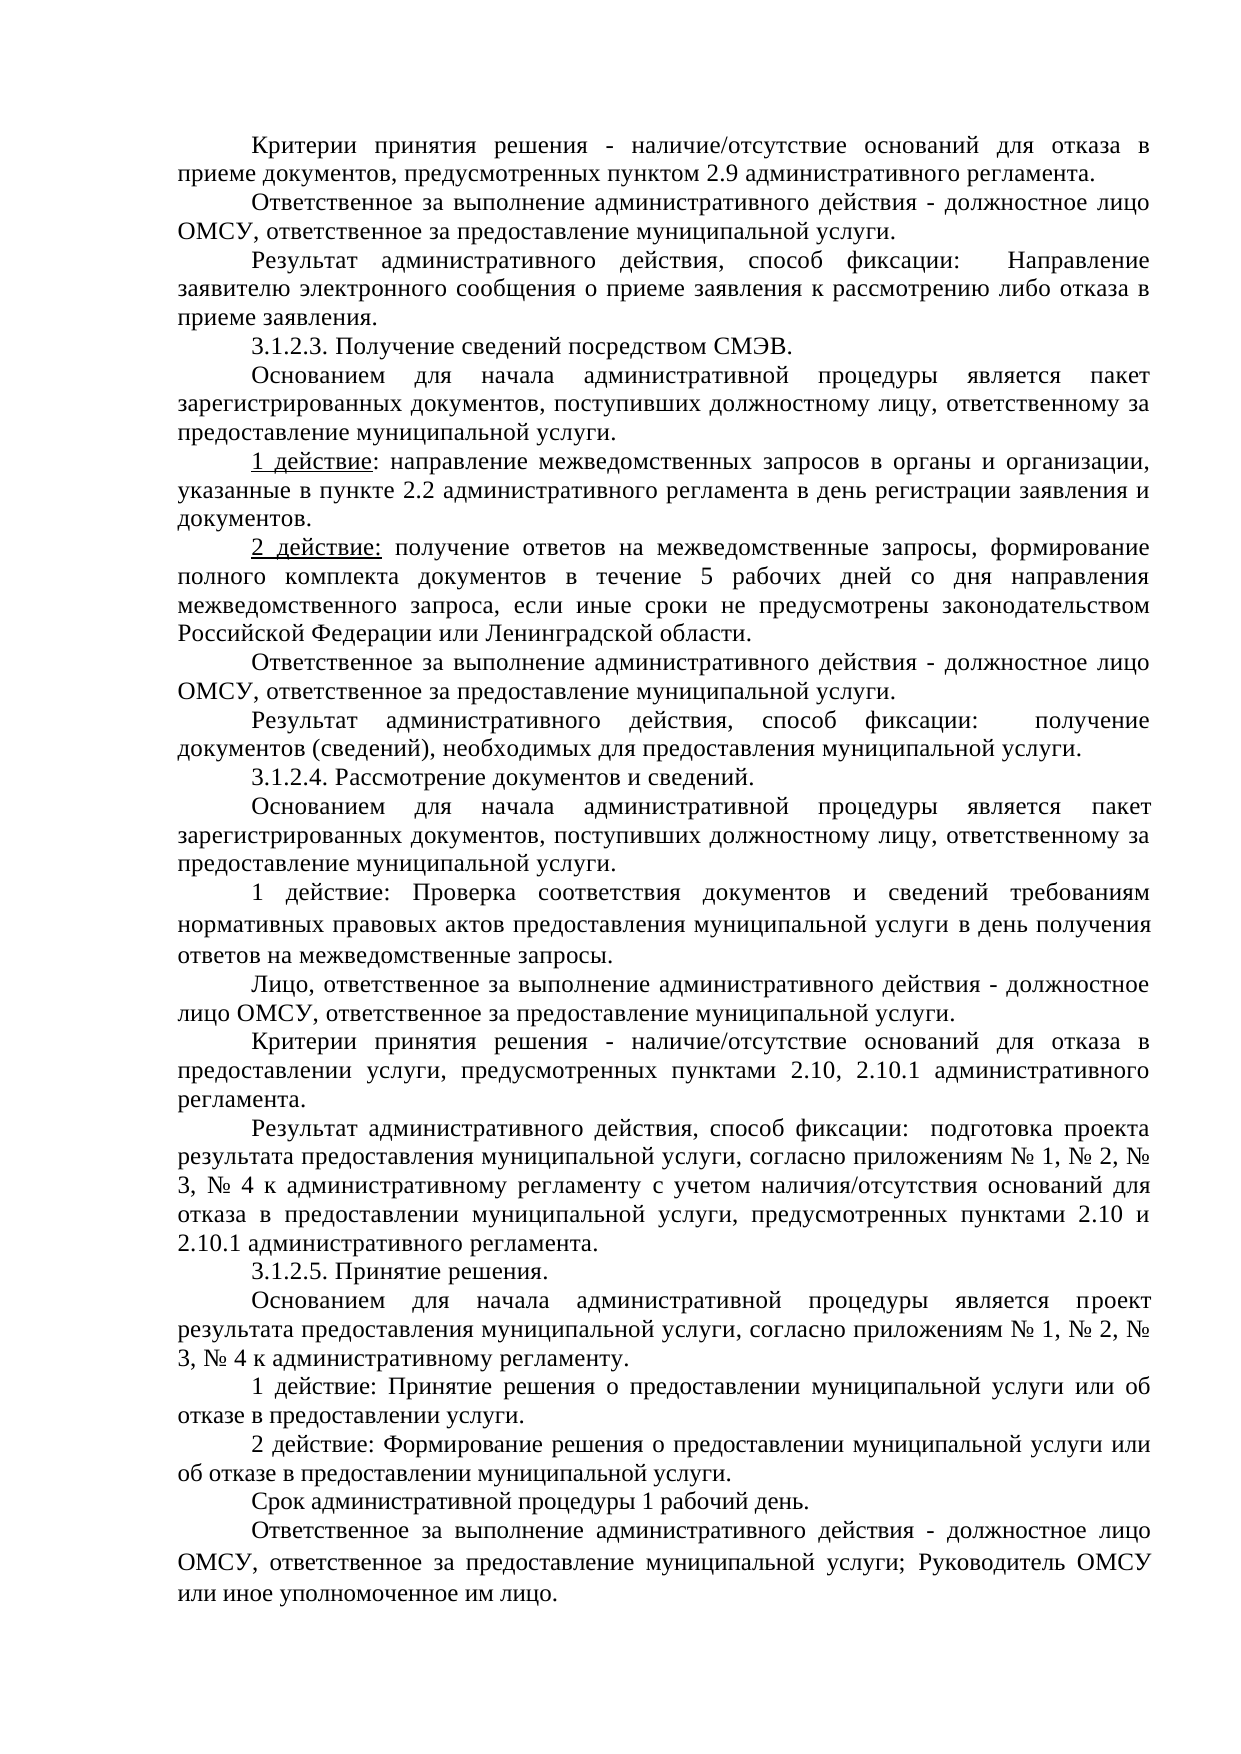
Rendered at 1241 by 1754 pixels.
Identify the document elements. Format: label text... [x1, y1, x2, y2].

text Основанием для начала административной процедуры является пакет зарегистрированных документов, поступивших должностному лицу, ответственному за предоставление муниципальной услуги. [177, 791, 1152, 877]
text 1 действие: Принятие решения о предоставлении муниципальной услуги или об отказе в предоставлении услуги. [177, 1371, 1152, 1429]
text Результат административного действия, способ фиксации: получение документов (сведений), необходимых для предоставления муниципальной услуги. [177, 705, 1152, 762]
text Критерии принятия решения - наличие/отсутствие оснований для отказа в предоставлении услуги, предусмотренных пунктами 2.10, 2.10.1 административного регламента. [177, 1026, 1152, 1113]
text Лицо, ответственное за выполнение административного действия - должностное лицо ОМСУ, ответственное за предоставление муниципальной услуги. [177, 969, 1152, 1026]
text Ответственное за выполнение административного действия - должностное лицо ОМСУ, ответственное за предоставление муниципальной услуги. [177, 187, 1152, 245]
text 2 действие: Формирование решения о предоставлении муниципальной услуги или об отказе в предоставлении муниципальной услуги. [177, 1429, 1152, 1486]
text Результат административного действия, способ фиксации: подготовка проекта результата предоставления муниципальной услуги, согласно приложениям № 1, № 2, № 3, № 4 к административному регламенту с учетом наличия/отсутствия оснований для отказа в предоставлении муниципальной услуги, предусмотренных пунктами 2.10 и 2.10.1 административного регламента. [177, 1113, 1152, 1256]
text 1 действие: направление межведомственных запросов в органы и организации, указанные в пункте 2.2 административного регламента в день регистрации заявления и документов. [177, 446, 1152, 532]
text Критерии принятия решения - наличие/отсутствие оснований для отказа в приеме документов, предусмотренных пунктом 2.9 административного регламента. [177, 130, 1152, 187]
text Срок административной процедуры 1 рабочий день. [177, 1486, 1152, 1515]
text Ответственное за выполнение административного действия - должностное лицо ОМСУ, ответственное за предоставление муниципальной услуги; Руководитель ОМСУ или иное уполномоченное им лицо. [177, 1515, 1152, 1607]
text Основанием для начала административной процедуры является пакет зарегистрированных документов, поступивших должностному лицу, ответственному за предоставление муниципальной услуги. [177, 360, 1152, 446]
text 3.1.2.4. Рассмотрение документов и сведений. [177, 762, 1152, 791]
text Основанием для начала административной процедуры является проект результата предоставления муниципальной услуги, согласно приложениям № 1, № 2, № 3, № 4 к административному регламенту. [177, 1285, 1152, 1371]
text 1 действие: Проверка соответствия документов и сведений требованиям нормативных правовых актов предоставления муниципальной услуги в день получения ответов на межведомственные запросы. [177, 877, 1152, 969]
text Результат административного действия, способ фиксации: Направление заявителю электронного сообщения о приеме заявления к рассмотрению либо отказа в приеме заявления. [177, 245, 1152, 331]
text 3.1.2.3. Получение сведений посредством СМЭВ. [177, 331, 1152, 360]
text 2 действие: получение ответов на межведомственные запросы, формирование полного комплекта документов в течение 5 рабочих дней со дня направления межведомственного запроса, если иные сроки не предусмотрены законодательством Российской Федерации или Ленинградской области. [177, 532, 1152, 647]
text Ответственное за выполнение административного действия - должностное лицо ОМСУ, ответственное за предоставление муниципальной услуги. [177, 647, 1152, 705]
text 3.1.2.5. Принятие решения. [177, 1256, 1152, 1285]
